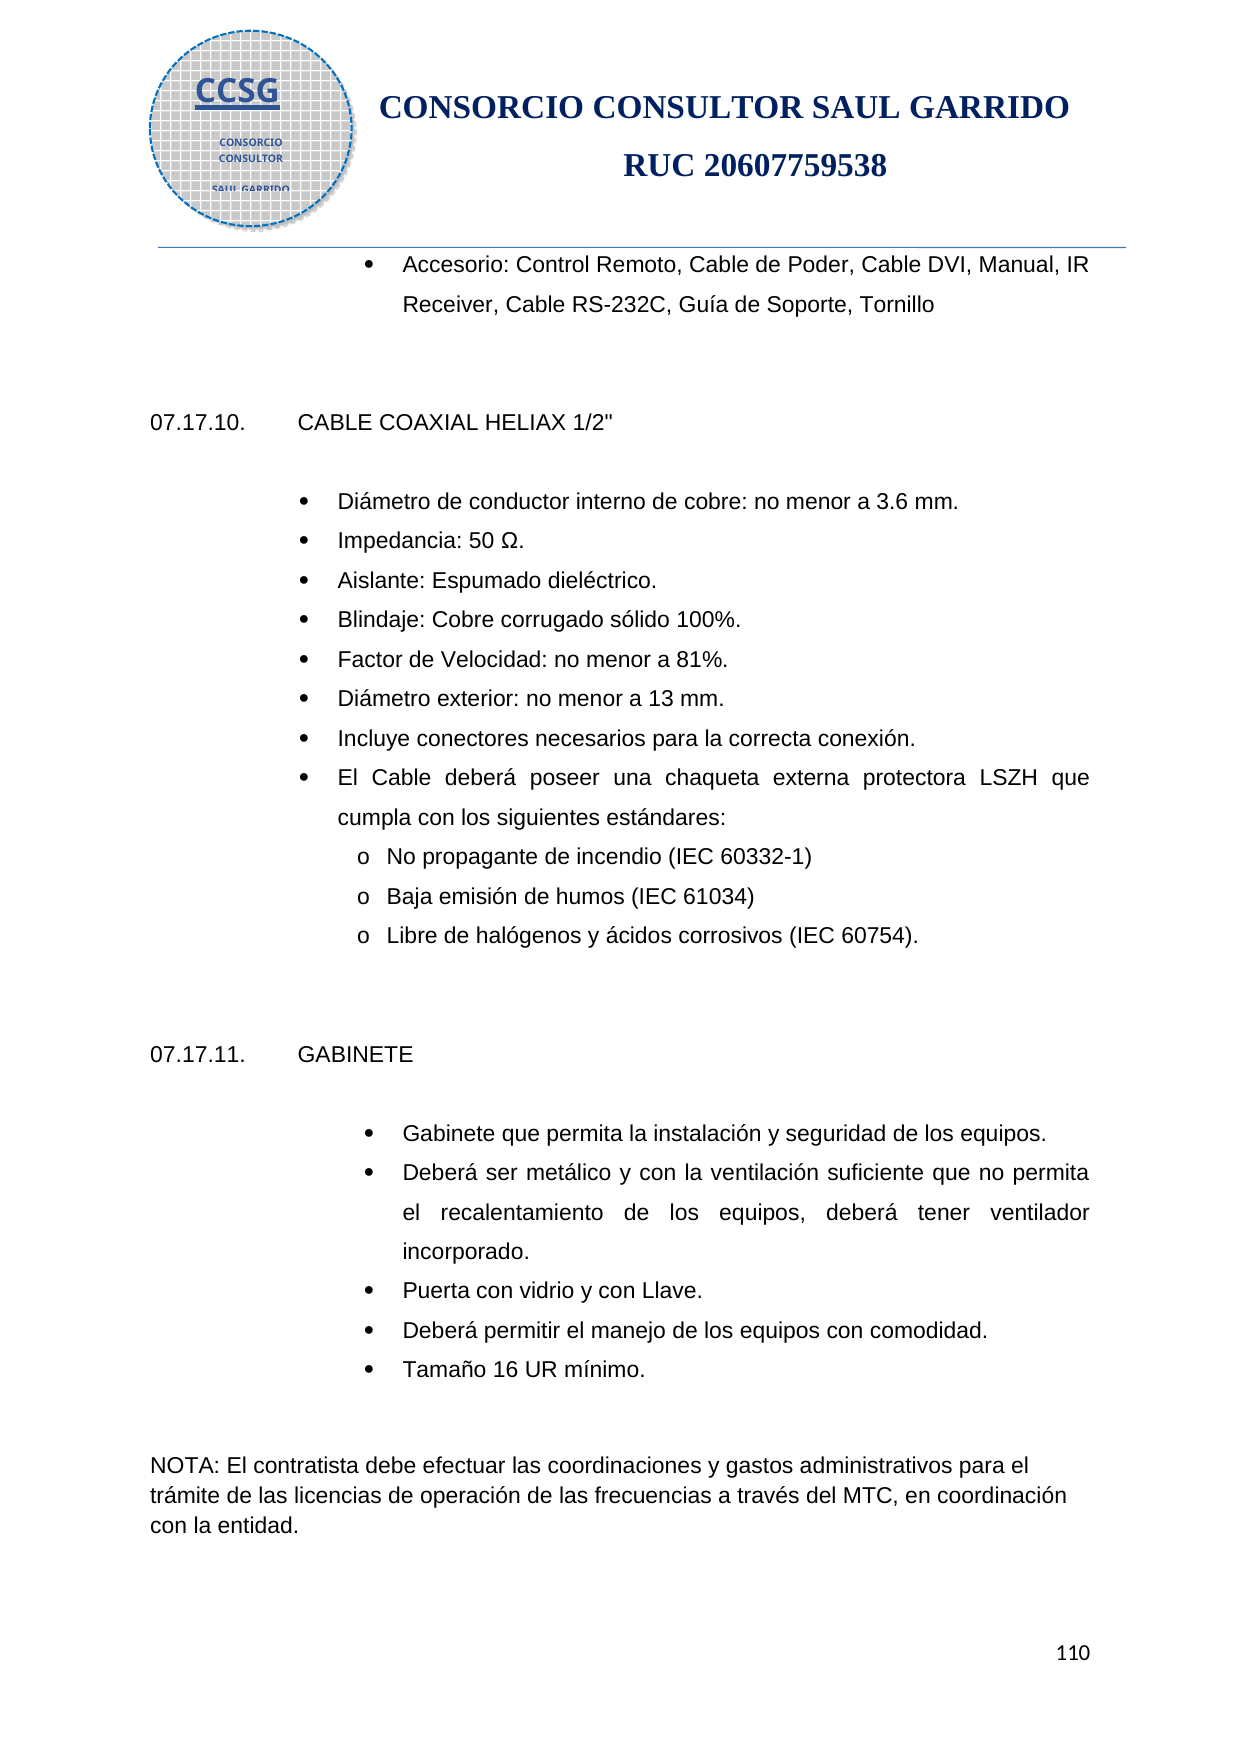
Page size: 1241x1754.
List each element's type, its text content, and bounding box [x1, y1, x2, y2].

list Deberá permitir el manejo de los equipos con comodidad. [365, 1317, 1090, 1343]
list GABINETE [150, 1041, 1090, 1067]
list Tamaño 16 UR mínimo. [365, 1356, 1090, 1383]
list Puerta con vidrio y con Llave. [365, 1277, 1090, 1304]
list Factor de Velocidad: no menor a 81%. [300, 646, 1090, 672]
list Diámetro de conductor interno de cobre: no menor a 3.6 mm. [300, 488, 1090, 514]
text o Libre de halógenos y ácidos corrosivos (IEC 60754). [357, 922, 1090, 948]
list Gabinete que permita la instalación y seguridad de los equipos. [365, 1119, 1090, 1146]
list Blindaje: Cobre corrugado sólido 100%. [300, 606, 1090, 633]
text o No propagante de incendio (IEC 60332-1) [357, 843, 1090, 869]
list Accesorio: Control Remoto, Cable de Poder, Cable DVI, Manual, IR Receiver, Cable RS-232C, Guía de Soporte, Tornillo [365, 251, 1090, 317]
list El Cable deberá poseer una chaqueta externa protectora LSZH que cumpla con los siguientes estándares: [300, 764, 1090, 830]
list CABLE COAXIAL HELIAX 1/2" [150, 409, 1090, 435]
list Aislante: Espumado dieléctrico. [300, 567, 1090, 593]
text NOTA: El contratista debe efectuar las coordinaciones y gastos administrativos para el trámite de las licencias de operación de las frecuencias a través del MTC, en coordinación con la entidad. [150, 1452, 1090, 1539]
text o Baja emisión de humos (IEC 61034) [357, 883, 1090, 909]
list Deberá ser metálico y con la ventilación suficiente que no permita el recalentamiento de los equipos, deberá tener ventilador incorporado. [365, 1159, 1090, 1264]
list Incluye conectores necesarios para la correcta conexión. [300, 725, 1090, 751]
list Impedancia: 50 Ω. [300, 527, 1090, 554]
picture [150, 30, 352, 227]
list Diámetro exterior: no menor a 13 mm. [300, 685, 1090, 712]
